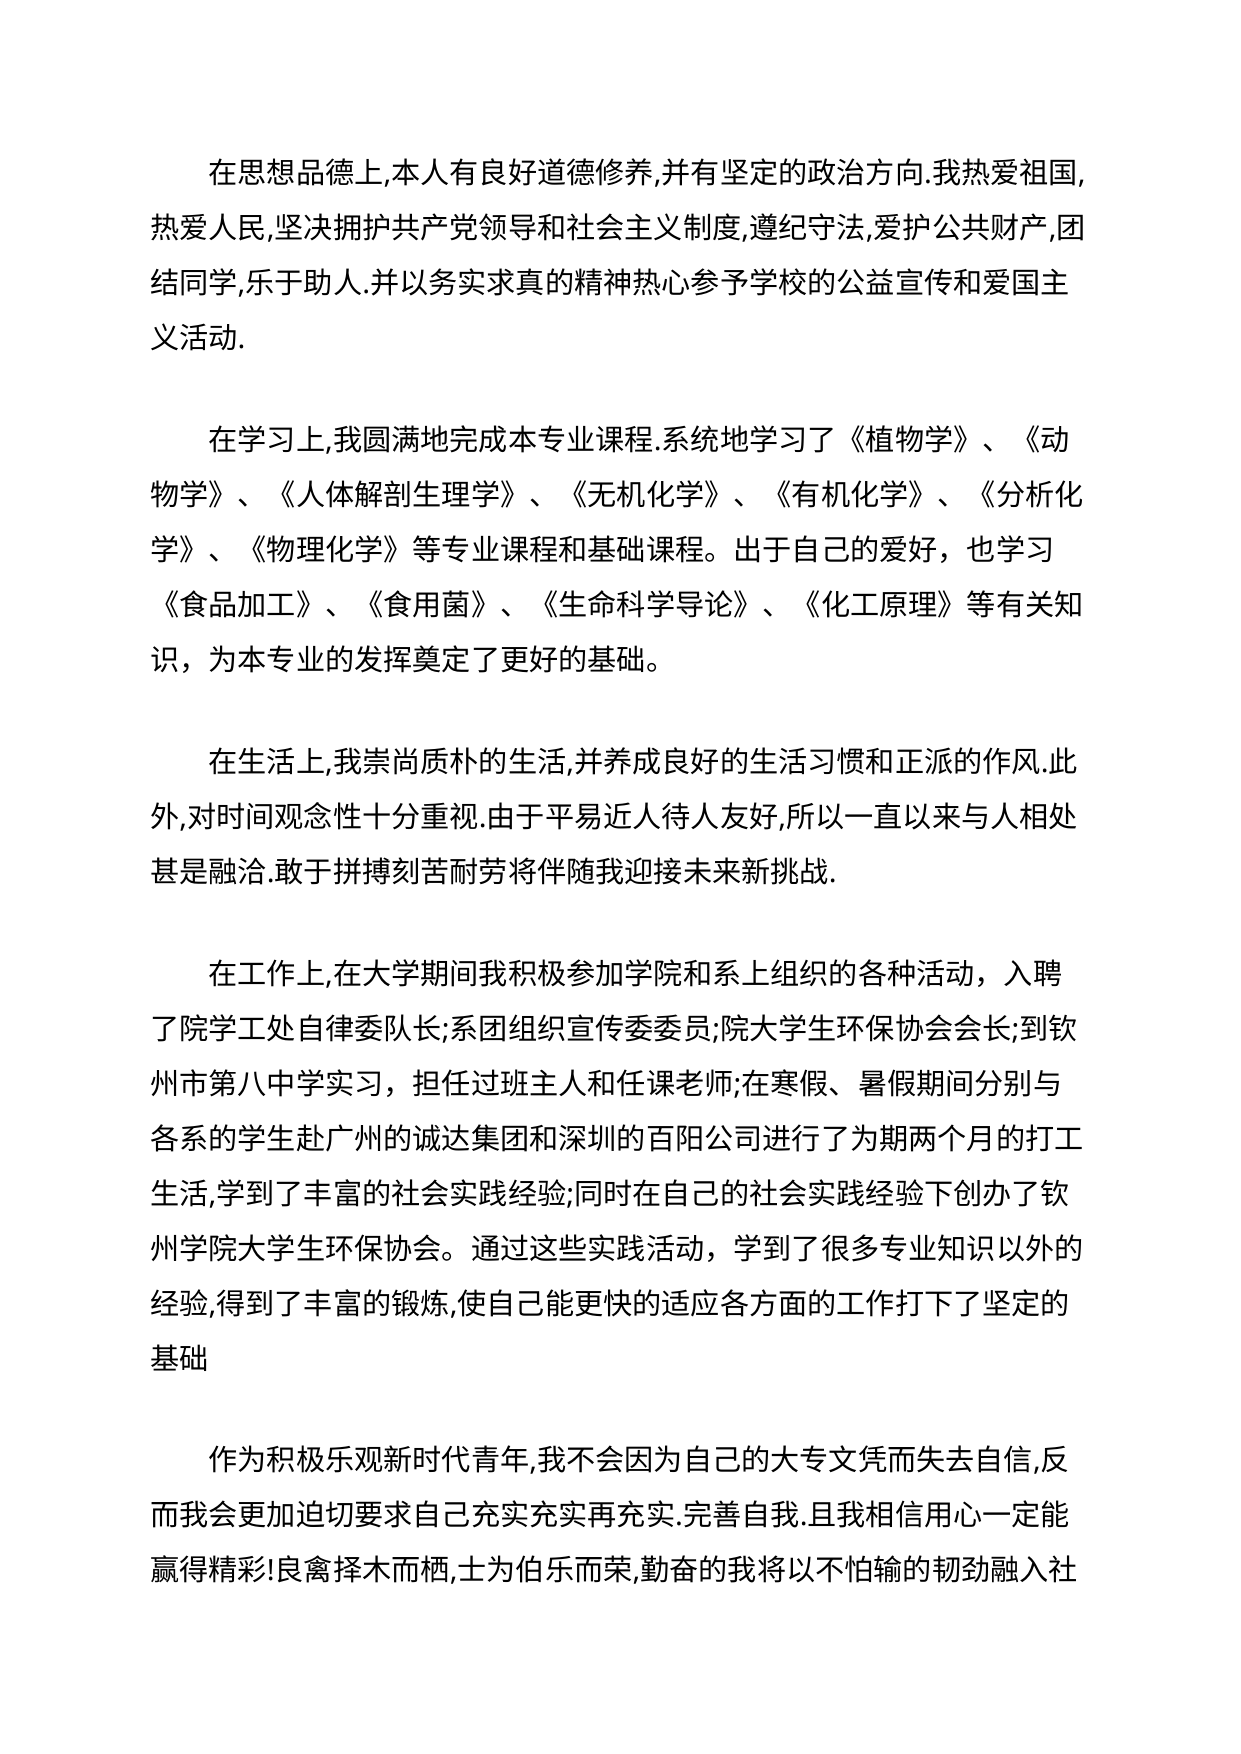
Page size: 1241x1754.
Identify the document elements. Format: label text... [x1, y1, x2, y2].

text 在生活上,我崇尚质朴的生活,并养成良好的生活习惯和正派的作风.此外,对时间观念性十分重视.由于平易近人待人友好,所以一直以来与人相处甚是融洽.敢于拼搏刻苦耐劳将伴随我迎接未来新挑战. [150, 738, 1090, 891]
text 在学习上,我圆满地完成本专业课程.系统地学习了《植物学》、《动物学》、《人体解剖生理学》、《无机化学》、《有机化学》、《分析化学》、《物理化学》等专业课程和基础课程。出于自己的爱好，也学习《食品加工》、《食用菌》、《生命科学导论》、《化工原理》等有关知识，为本专业的发挥奠定了更好的基础。 [150, 417, 1090, 679]
text 在思想品德上,本人有良好道德修养,并有坚定的政治方向.我热爱祖国,热爱人民,坚决拥护共产党领导和社会主义制度,遵纪守法,爱护公共财产,团结同学,乐于助人.并以务实求真的精神热心参予学校的公益宣传和爱国主义活动. [150, 150, 1090, 357]
text 在工作上,在大学期间我积极参加学院和系上组织的各种活动，入聘了院学工处自律委队长;系团组织宣传委委员;院大学生环保协会会长;到钦州市第八中学实习，担任过班主人和任课老师;在寒假、暑假期间分别与各系的学生赴广州的诚达集团和深圳的百阳公司进行了为期两个月的打工生活,学到了丰富的社会实践经验;同时在自己的社会实践经验下创办了钦州学院大学生环保协会。通过这些实践活动，学到了很多专业知识以外的经验,得到了丰富的锻炼,使自己能更快的适应各方面的工作打下了坚定的基础 [150, 950, 1090, 1377]
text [150, 1437, 1090, 1589]
